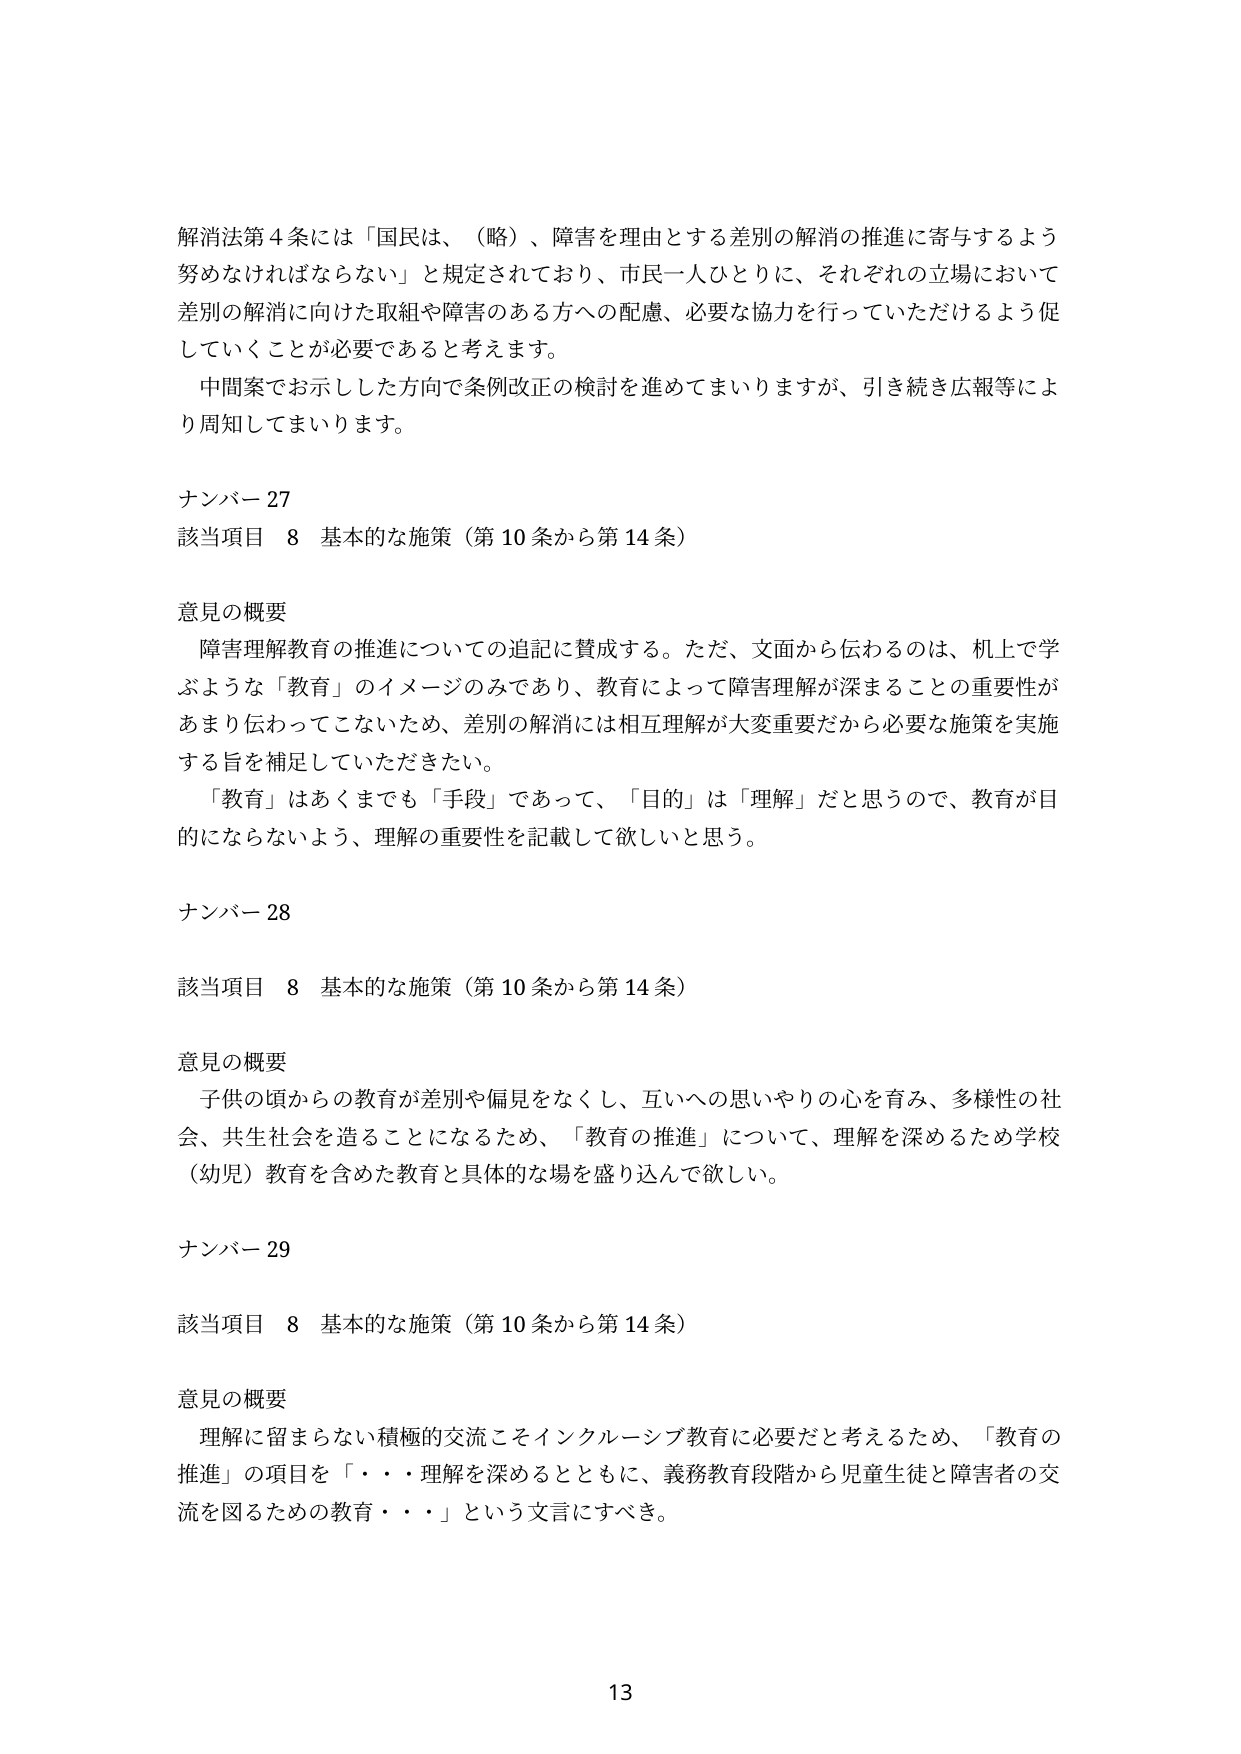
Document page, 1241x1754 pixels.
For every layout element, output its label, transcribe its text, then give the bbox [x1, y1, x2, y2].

text 意見の概要 [177, 592, 1063, 629]
text 子供の頃からの教育が差別や偏見をなくし、互いへの思いやりの心を育み、多様性の社会、共生社会を造ることになるため、「教育の推進」について、理解を深めるため学校（幼児）教育を含めた教育と具体的な場を盛り込んで欲しい。 [177, 1079, 1063, 1192]
text 該当項目 8 基本的な施策（第 10 条から第 14 条） [177, 1304, 1063, 1342]
text ナンバー29 [177, 1229, 1063, 1267]
text 意見の概要 [177, 1042, 1063, 1079]
text 意見の概要 [177, 1379, 1063, 1417]
text 理解に留まらない積極的交流こそインクルーシブ教育に必要だと考えるため、「教育の推進」の項目を「・・・理解を深めるとともに、義務教育段階から児童生徒と障害者の交流を図るための教育・・・」という文言にすべき。 [177, 1417, 1063, 1529]
text 「教育」はあくまでも「手段」であって、「目的」は「理解」だと思うので、教育が目的にならないよう、理解の重要性を記載して欲しいと思う。 [177, 779, 1063, 854]
text ナンバー28 [177, 892, 1063, 929]
text 該当項目 8 基本的な施策（第 10 条から第 14 条） [177, 517, 1063, 554]
text 障害理解教育の推進についての追記に賛成する。ただ、文面から伝わるのは、机上で学ぶような「教育」のイメージのみであり、教育によって障害理解が深まることの重要性があまり伝わってこないため、差別の解消には相互理解が大変重要だから必要な施策を実施する旨を補足していただきたい。 [177, 629, 1063, 779]
text 該当項目 8 基本的な施策（第 10 条から第 14 条） [177, 967, 1063, 1004]
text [177, 217, 1063, 367]
text 中間案でお示しした方向で条例改正の検討を進めてまいりますが、引き続き広報等により周知してまいります。 [177, 367, 1063, 442]
text ナンバー27 [177, 479, 1063, 517]
